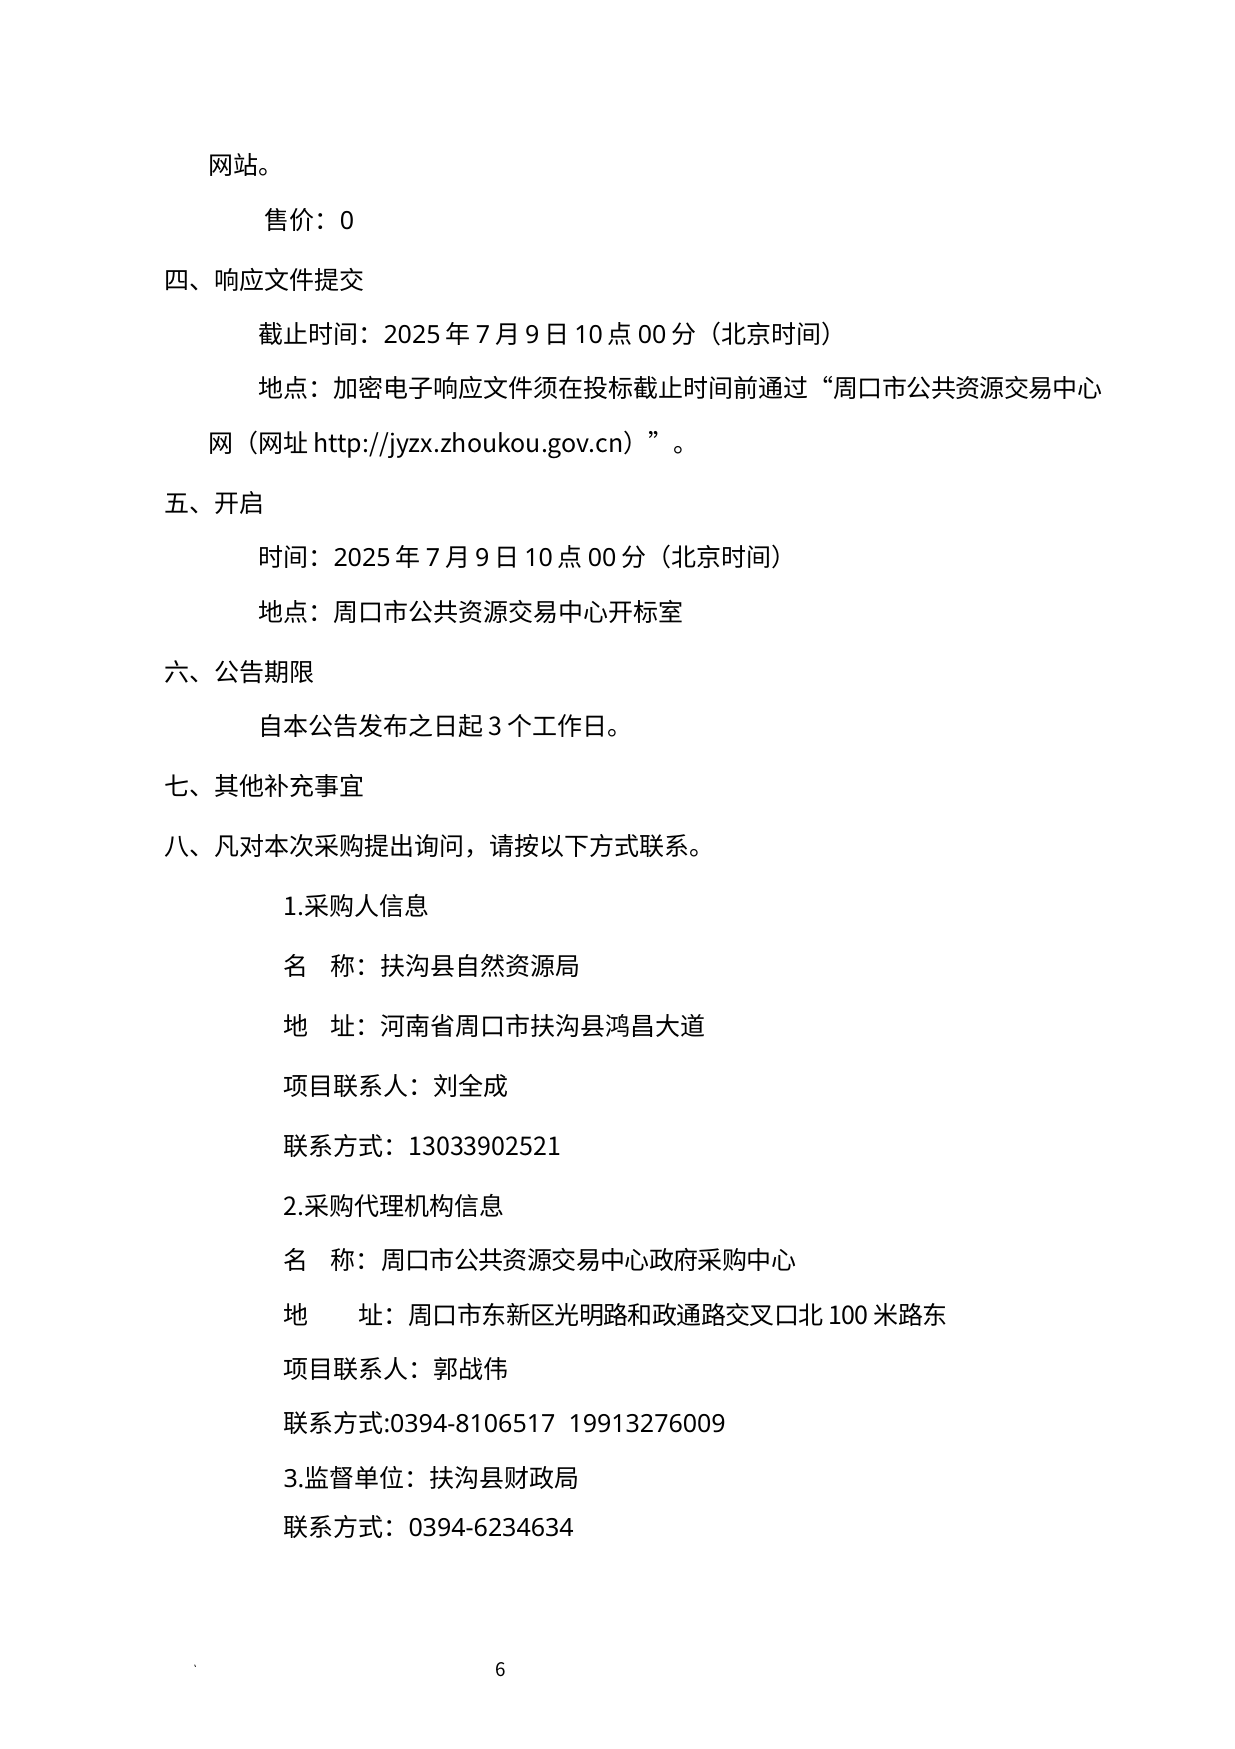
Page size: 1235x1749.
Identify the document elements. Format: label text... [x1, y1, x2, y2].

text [208, 146, 1111, 182]
subtitle 四、响应文件提交 [164, 260, 1070, 296]
text 地点：周口市公共资源交易中心开标室 [208, 592, 1111, 628]
text 3.监督单位：扶沟县财政局 [208, 1458, 1111, 1494]
subtitle 地 址：河南省周口市扶沟县鸿昌大道 [208, 1006, 1070, 1043]
text 售价：0 [208, 200, 1111, 236]
subtitle 五、开启 [164, 483, 1070, 519]
subtitle 八、凡对本次采购提出询问，请按以下方式联系。 [164, 826, 1070, 863]
text 自本公告发布之日起3个工作日。 [208, 706, 1111, 743]
text 地点：加密电子响应文件须在投标截止时间前通过“周口市公共资源交易中心网（网址http://jyzx.zhoukou.gov.cn）”。 [208, 369, 1111, 459]
subtitle 七、其他补充事宜 [164, 766, 1070, 803]
subtitle 2.采购代理机构信息 [208, 1186, 1070, 1223]
subtitle 联系方式：13033902521 [208, 1126, 1070, 1163]
subtitle 六、公告期限 [164, 652, 1070, 688]
subtitle 1.采购人信息 [208, 886, 1070, 923]
text 截止时间：2025年7月9日10点00分（北京时间） [208, 314, 1111, 351]
text 时间：2025年7月9日10点00分（北京时间） [208, 538, 1111, 574]
subtitle 名 称：扶沟县自然资源局 [208, 946, 1070, 983]
text 项目联系人：郭战伟 [208, 1349, 1111, 1386]
text 联系方式:0394-8106517 19913276009 [208, 1404, 1111, 1440]
text 地 址：周口市东新区光明路和政通路交叉口北100米路东 [208, 1295, 1111, 1331]
text 联系方式：0394-6234634 [208, 1507, 1111, 1543]
subtitle 项目联系人：刘全成 [208, 1066, 1070, 1103]
text 名 称：周口市公共资源交易中心政府采购中心 [208, 1241, 1111, 1277]
